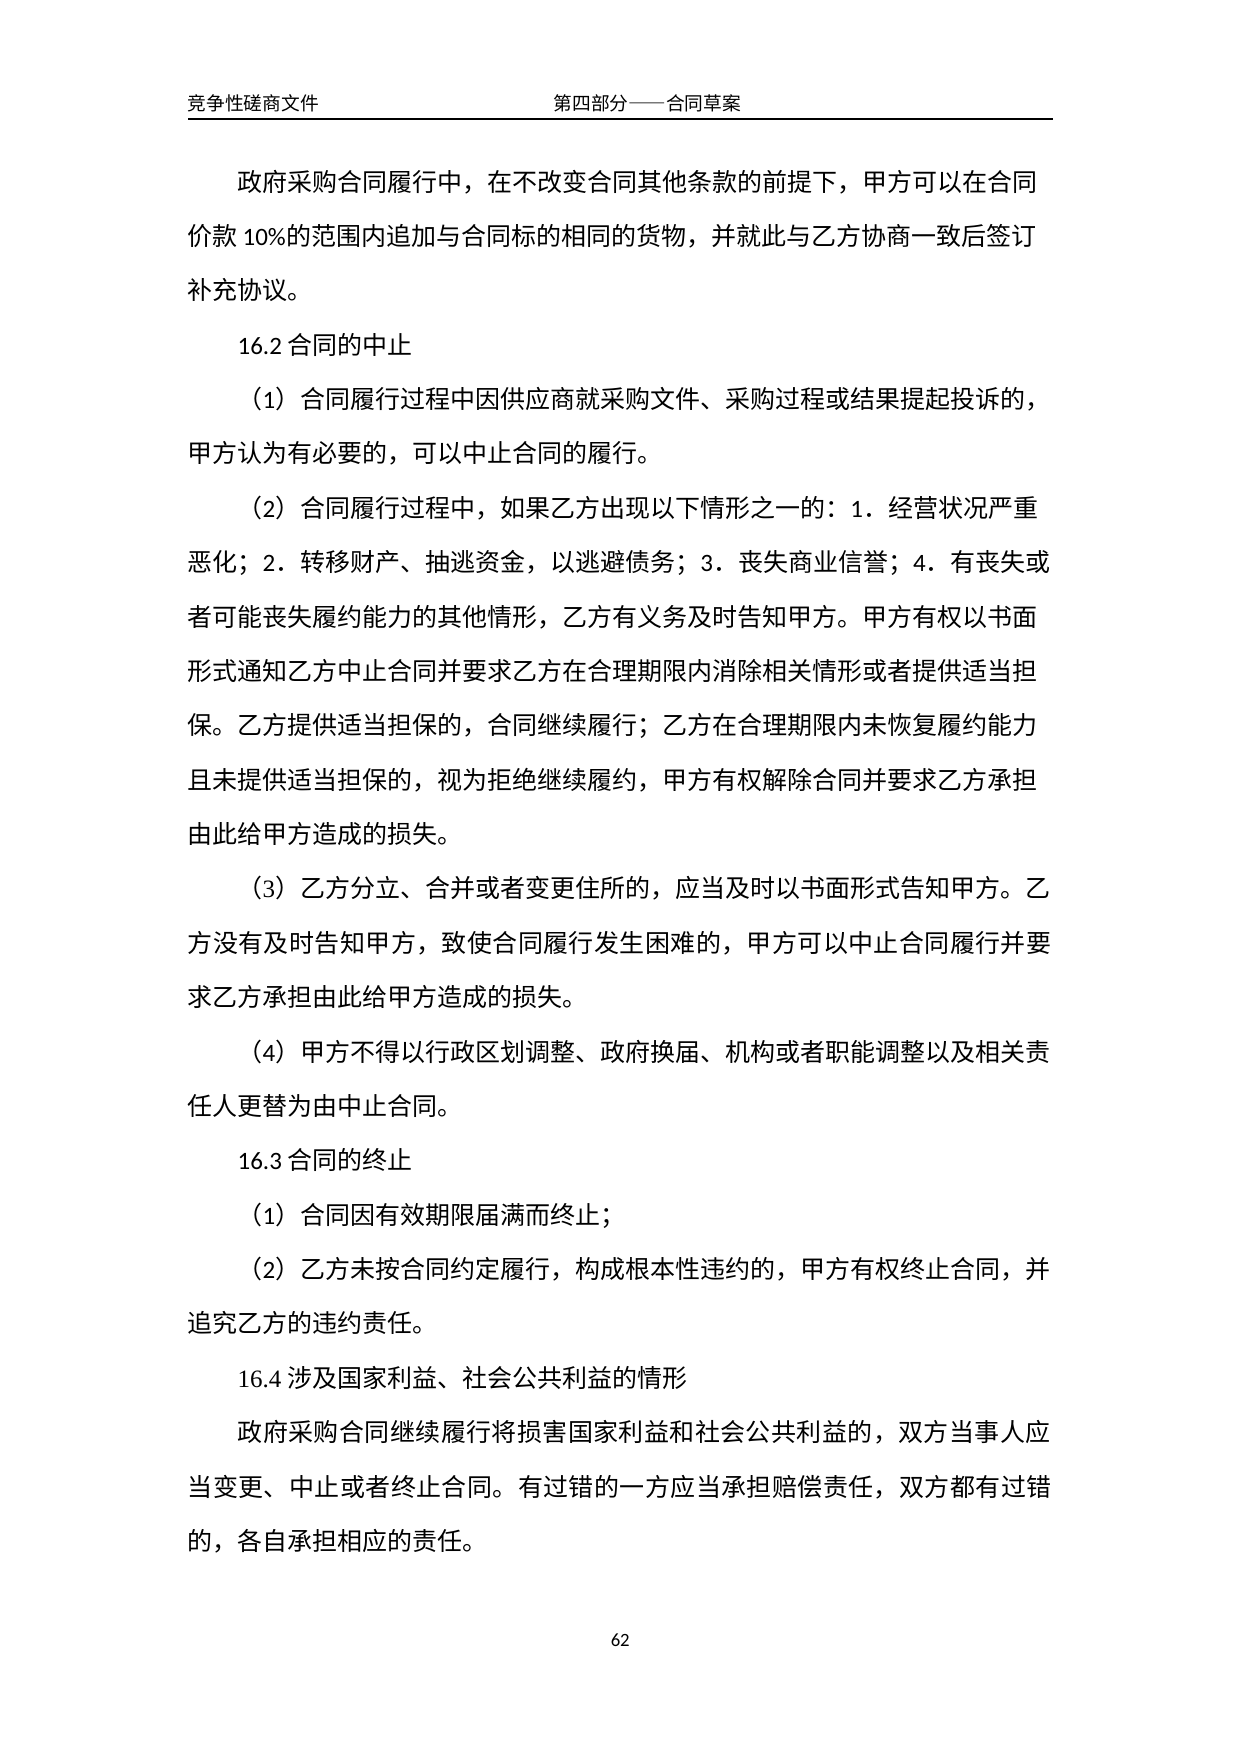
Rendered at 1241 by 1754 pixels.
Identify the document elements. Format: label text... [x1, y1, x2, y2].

text （2）合同履行过程中，如果乙方出现以下情形之一的：1．经营状况严重恶化；2．转移财产、抽逃资金，以逃避债务；3．丧失商业信誉；4．有丧失或者可能丧失履约能力的其他情形，乙方有义务及时告知甲方。甲方有权以书面形式通知乙方中止合同并要求乙方在合理期限内消除相关情形或者提供适当担保。乙方提供适当担保的，合同继续履行；乙方在合理期限内未恢复履约能力且未提供适当担保的，视为拒绝继续履约，甲方有权解除合同并要求乙方承担由此给甲方造成的损失。 [187, 488, 1053, 851]
text （3）乙方分立、合并或者变更住所的，应当及时以书面形式告知甲方。乙方没有及时告知甲方，致使合同履行发生困难的，甲方可以中止合同履行并要求乙方承担由此给甲方造成的损失。 [187, 869, 1053, 1014]
text 16.2合同的中止 [187, 325, 1053, 361]
text （1）合同履行过程中因供应商就采购文件、采购过程或结果提起投诉的，甲方认为有必要的，可以中止合同的履行。 [187, 379, 1053, 470]
text （1）合同因有效期限届满而终止； [187, 1195, 1053, 1231]
text （4）甲方不得以行政区划调整、政府换届、机构或者职能调整以及相关责任人更替为由中止合同。 [187, 1032, 1053, 1123]
text 政府采购合同履行中，在不改变合同其他条款的前提下，甲方可以在合同价款10%的范围内追加与合同标的相同的货物，并就此与乙方协商一致后签订补充协议。 [187, 162, 1053, 307]
text （2）乙方未按合同约定履行，构成根本性违约的，甲方有权终止合同，并追究乙方的违约责任。 [187, 1249, 1053, 1340]
text 16.3合同的终止 [187, 1141, 1053, 1177]
text 政府采购合同继续履行将损害国家利益和社会公共利益的，双方当事人应当变更、中止或者终止合同。有过错的一方应当承担赔偿责任，双方都有过错的，各自承担相应的责任。 [187, 1413, 1053, 1558]
text 16.4 涉及国家利益、社会公共利益的情形 [187, 1358, 1053, 1394]
